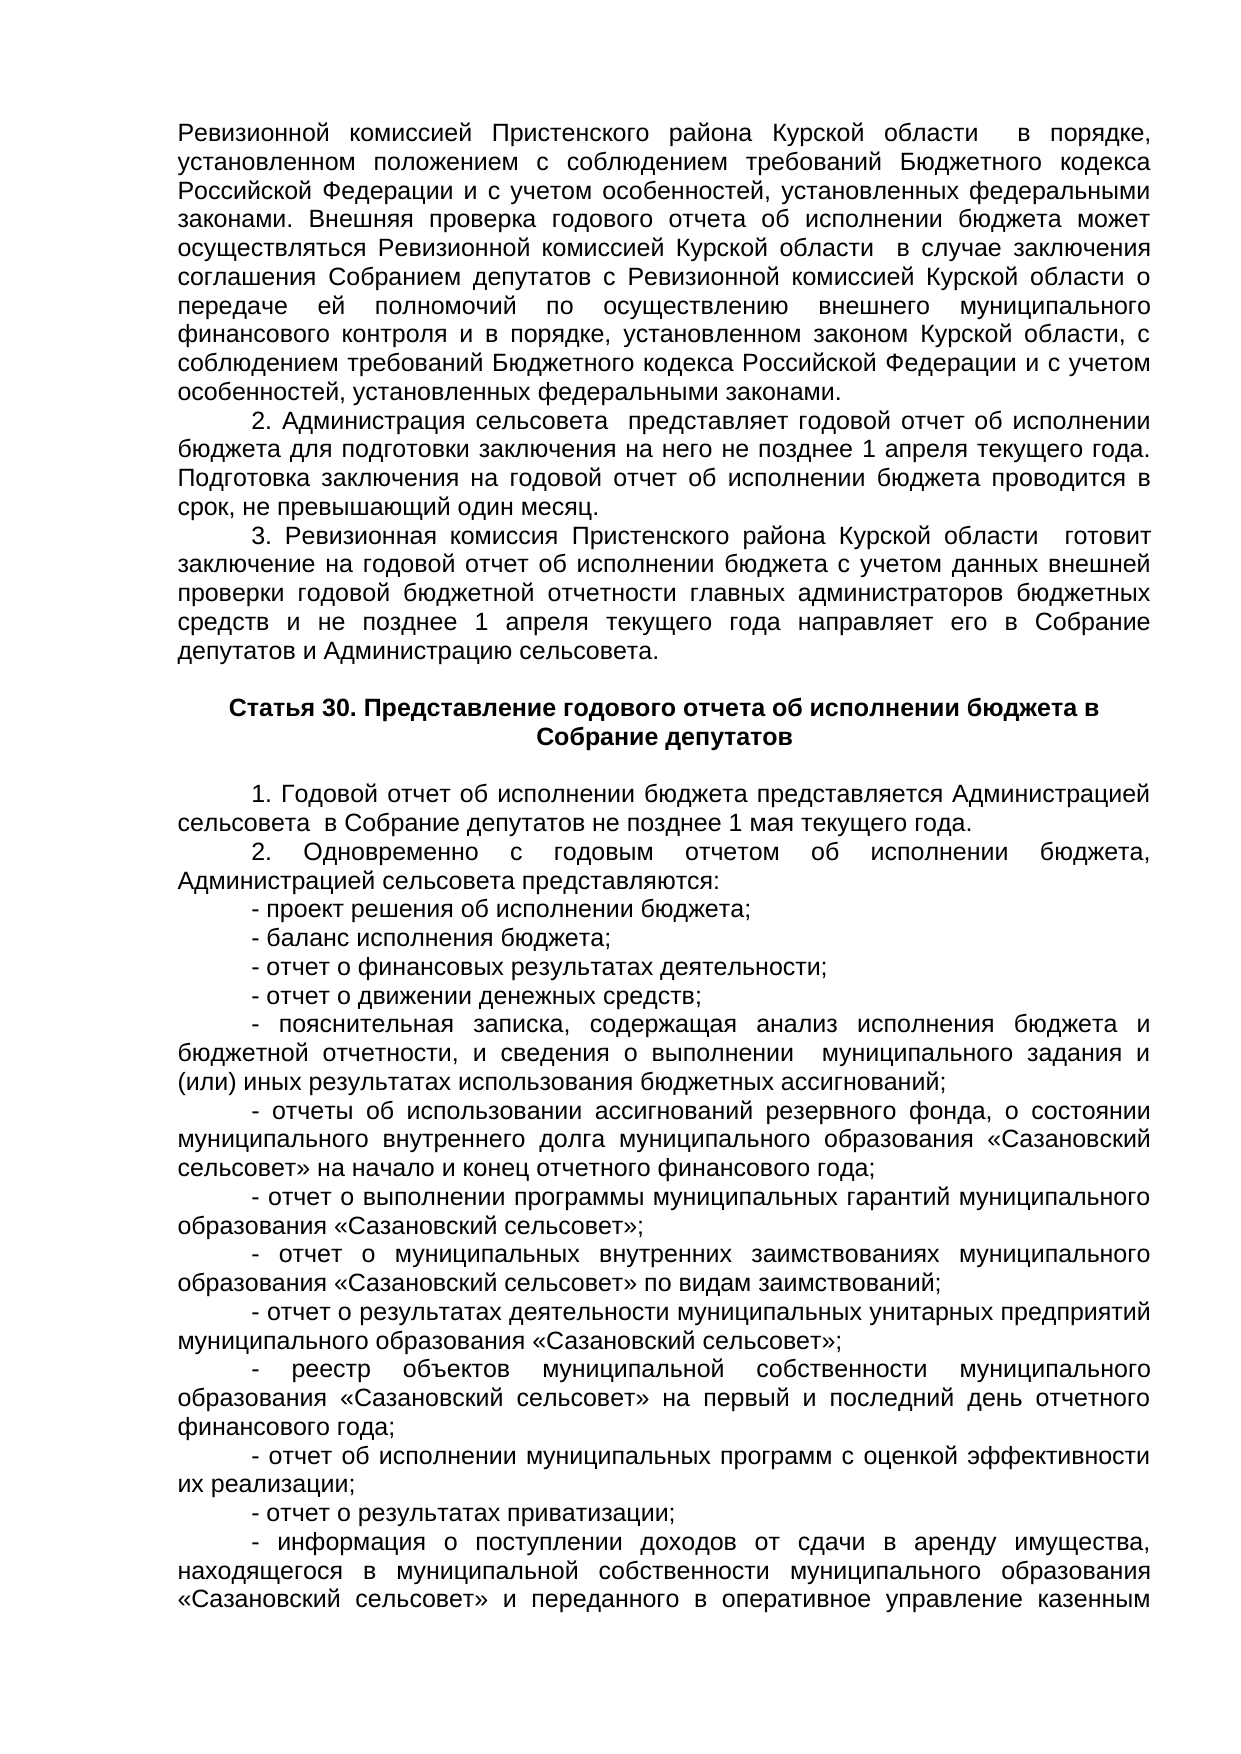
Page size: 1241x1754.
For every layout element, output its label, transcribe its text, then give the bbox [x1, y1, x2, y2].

text 2. Администрация сельсовета представляет годовой отчет об исполнении бюджета для подготовки заключения на него не позднее 1 апреля текущего года. Подготовка заключения на годовой отчет об исполнении бюджета проводится в срок, не превышающий один месяц. [177, 406, 1152, 521]
text - отчет о результатах приватизации; [177, 1498, 1152, 1527]
text - отчет о муниципальных внутренних заимствованиях муниципального образования «Сазановский сельсовет» по видам заимствований; [177, 1239, 1152, 1297]
text - пояснительная записка, содержащая анализ исполнения бюджета и бюджетной отчетности, и сведения о выполнении муниципального задания и (или) иных результатах использования бюджетных ассигнований; [177, 1009, 1152, 1096]
text - проект решения об исполнении бюджета; [177, 894, 1152, 923]
text - реестр объектов муниципальной собственности муниципального образования «Сазановский сельсовет» на первый и последний день отчетного финансового года; [177, 1354, 1152, 1441]
text - отчет о движении денежных средств; [177, 981, 1152, 1009]
text 2. Одновременно с годовым отчетом об исполнении бюджета, Администрацией сельсовета представляются: [177, 837, 1152, 894]
text - отчет о выполнении программы муниципальных гарантий муниципального образования «Сазановский сельсовет»; [177, 1182, 1152, 1239]
text 3. Ревизионная комиссия Пристенского района Курской области готовит заключение на годовой отчет об исполнении бюджета с учетом данных внешней проверки годовой бюджетной отчетности главных администраторов бюджетных средств и не позднее 1 апреля текущего года направляет его в Собрание депутатов и Администрацию сельсовета. [177, 521, 1152, 664]
text - отчет о результатах деятельности муниципальных унитарных предприятий муниципального образования «Сазановский сельсовет»; [177, 1297, 1152, 1354]
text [177, 1527, 1152, 1613]
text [177, 118, 1152, 406]
text - отчет о финансовых результатах деятельности; [177, 952, 1152, 981]
text - отчет об исполнении муниципальных программ с оценкой эффективности их реализации; [177, 1441, 1152, 1498]
text Статья 30. Представление годового отчета об исполнении бюджета в Собрание депутатов [177, 693, 1152, 751]
text 1. Годовой отчет об исполнении бюджета представляется Администрацией сельсовета в Собрание депутатов не позднее 1 мая текущего года. [177, 779, 1152, 837]
text - отчеты об использовании ассигнований резервного фонда, о состоянии муниципального внутреннего долга муниципального образования «Сазановский сельсовет» на начало и конец отчетного финансового года; [177, 1096, 1152, 1182]
text - баланс исполнения бюджета; [177, 923, 1152, 952]
